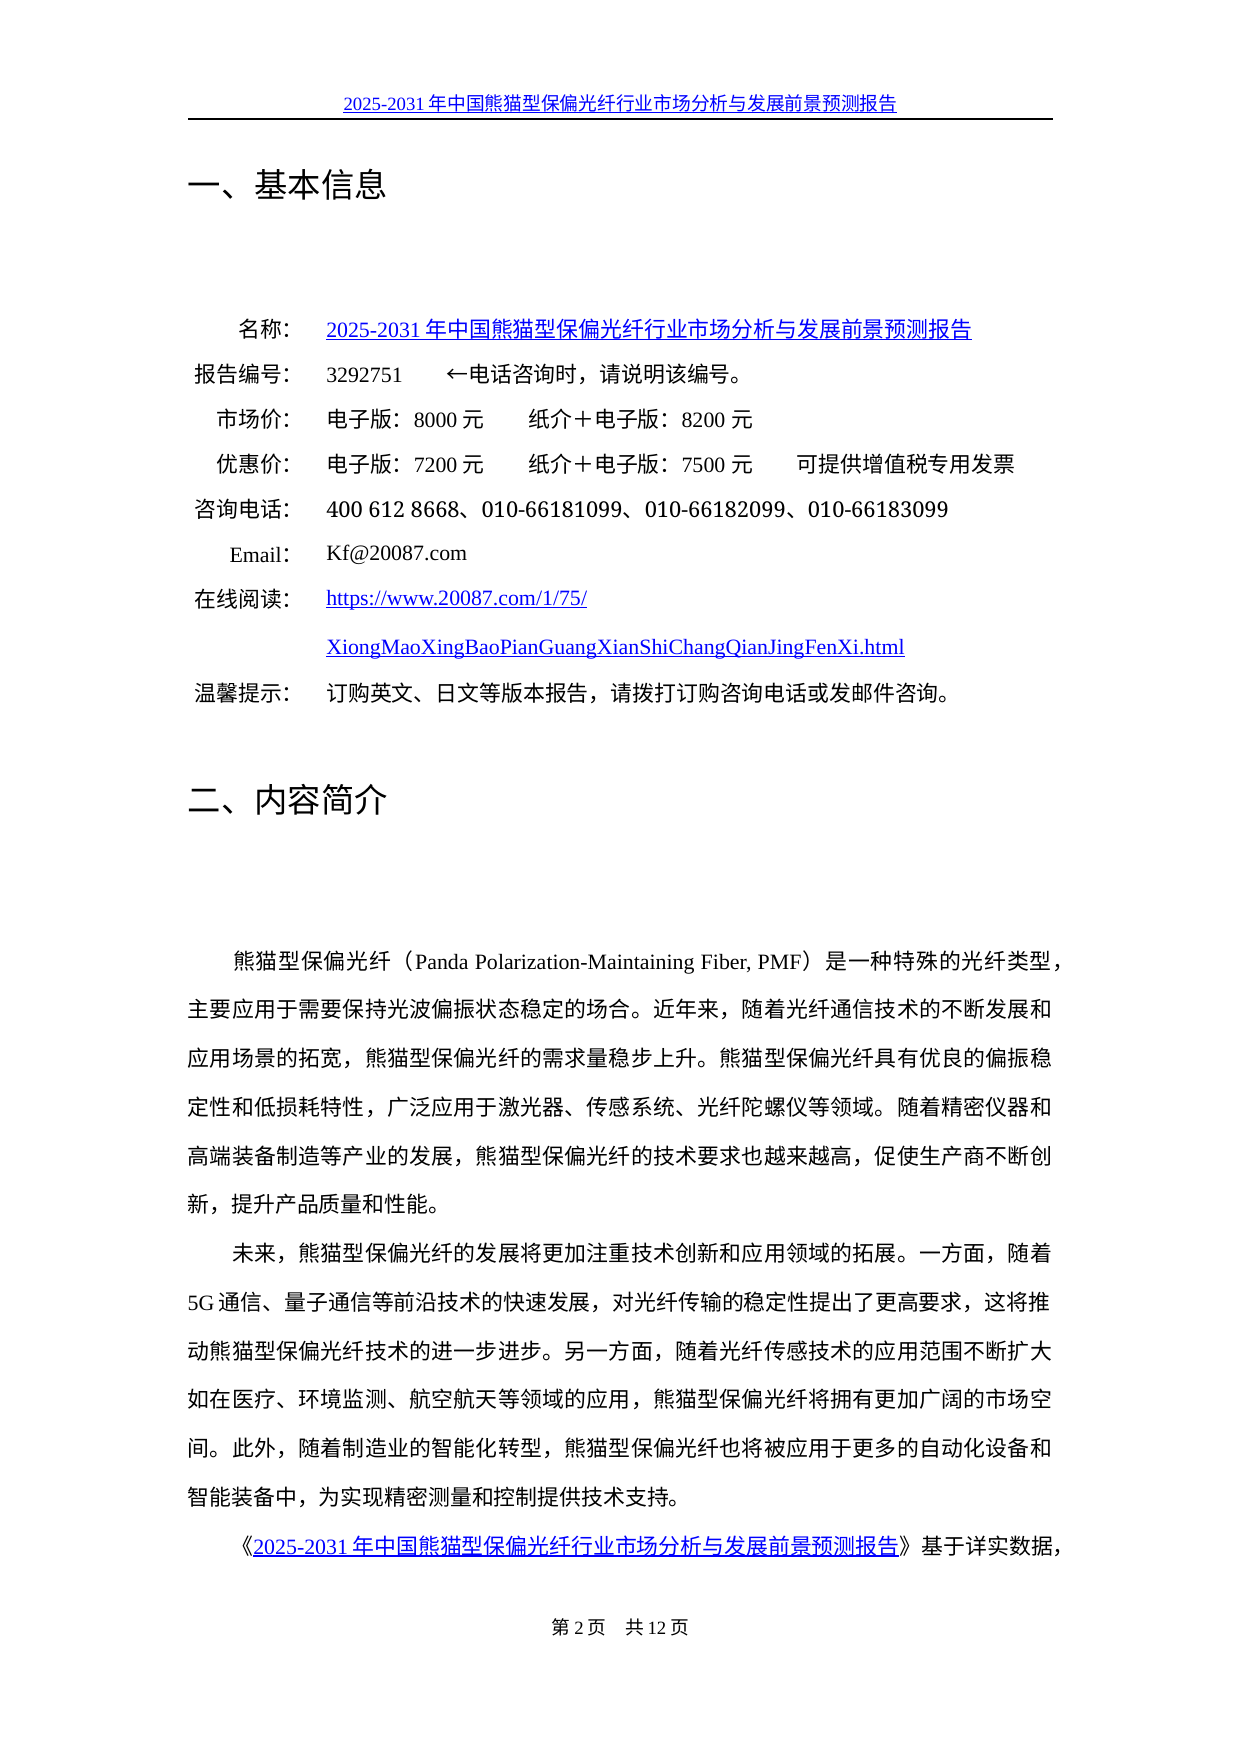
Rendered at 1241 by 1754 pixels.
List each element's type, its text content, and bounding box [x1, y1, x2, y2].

table_cell 订购英文、日文等版本报告，请拨打订购咨询电话或发邮件咨询。 [315, 675, 1073, 720]
table_cell 电子版：7200 元 纸介＋电子版：7500 元 可提供增值税专用发票 [315, 447, 1073, 492]
table_cell 咨询电话： [167, 492, 315, 537]
table_cell Email： [167, 537, 315, 582]
table_cell 3292751 ←电话咨询时，请说明该编号。 [315, 357, 1073, 402]
table_cell 优惠价： [167, 447, 315, 492]
table_cell 报告编号： [167, 357, 315, 402]
table_cell [315, 582, 1073, 675]
table_header 名称： [167, 312, 315, 357]
title 一、基本信息 [187, 150, 1053, 215]
table_cell Kf@20087.com [315, 537, 1073, 582]
table_cell 在线阅读： [167, 582, 315, 675]
table_cell 电子版：8000 元 纸介＋电子版：8200 元 [315, 402, 1073, 447]
table_cell 市场价： [167, 402, 315, 447]
table_header 2025-2031年中国熊猫型保偏光纤行业市场分析与发展前景预测报告 [315, 312, 1073, 357]
title 二、内容简介 [187, 766, 1053, 831]
table_cell 400 612 8668、010-66181099、010-66182099、010-66183099 [315, 492, 1073, 537]
table_cell 温馨提示： [167, 675, 315, 720]
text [187, 943, 1053, 1561]
